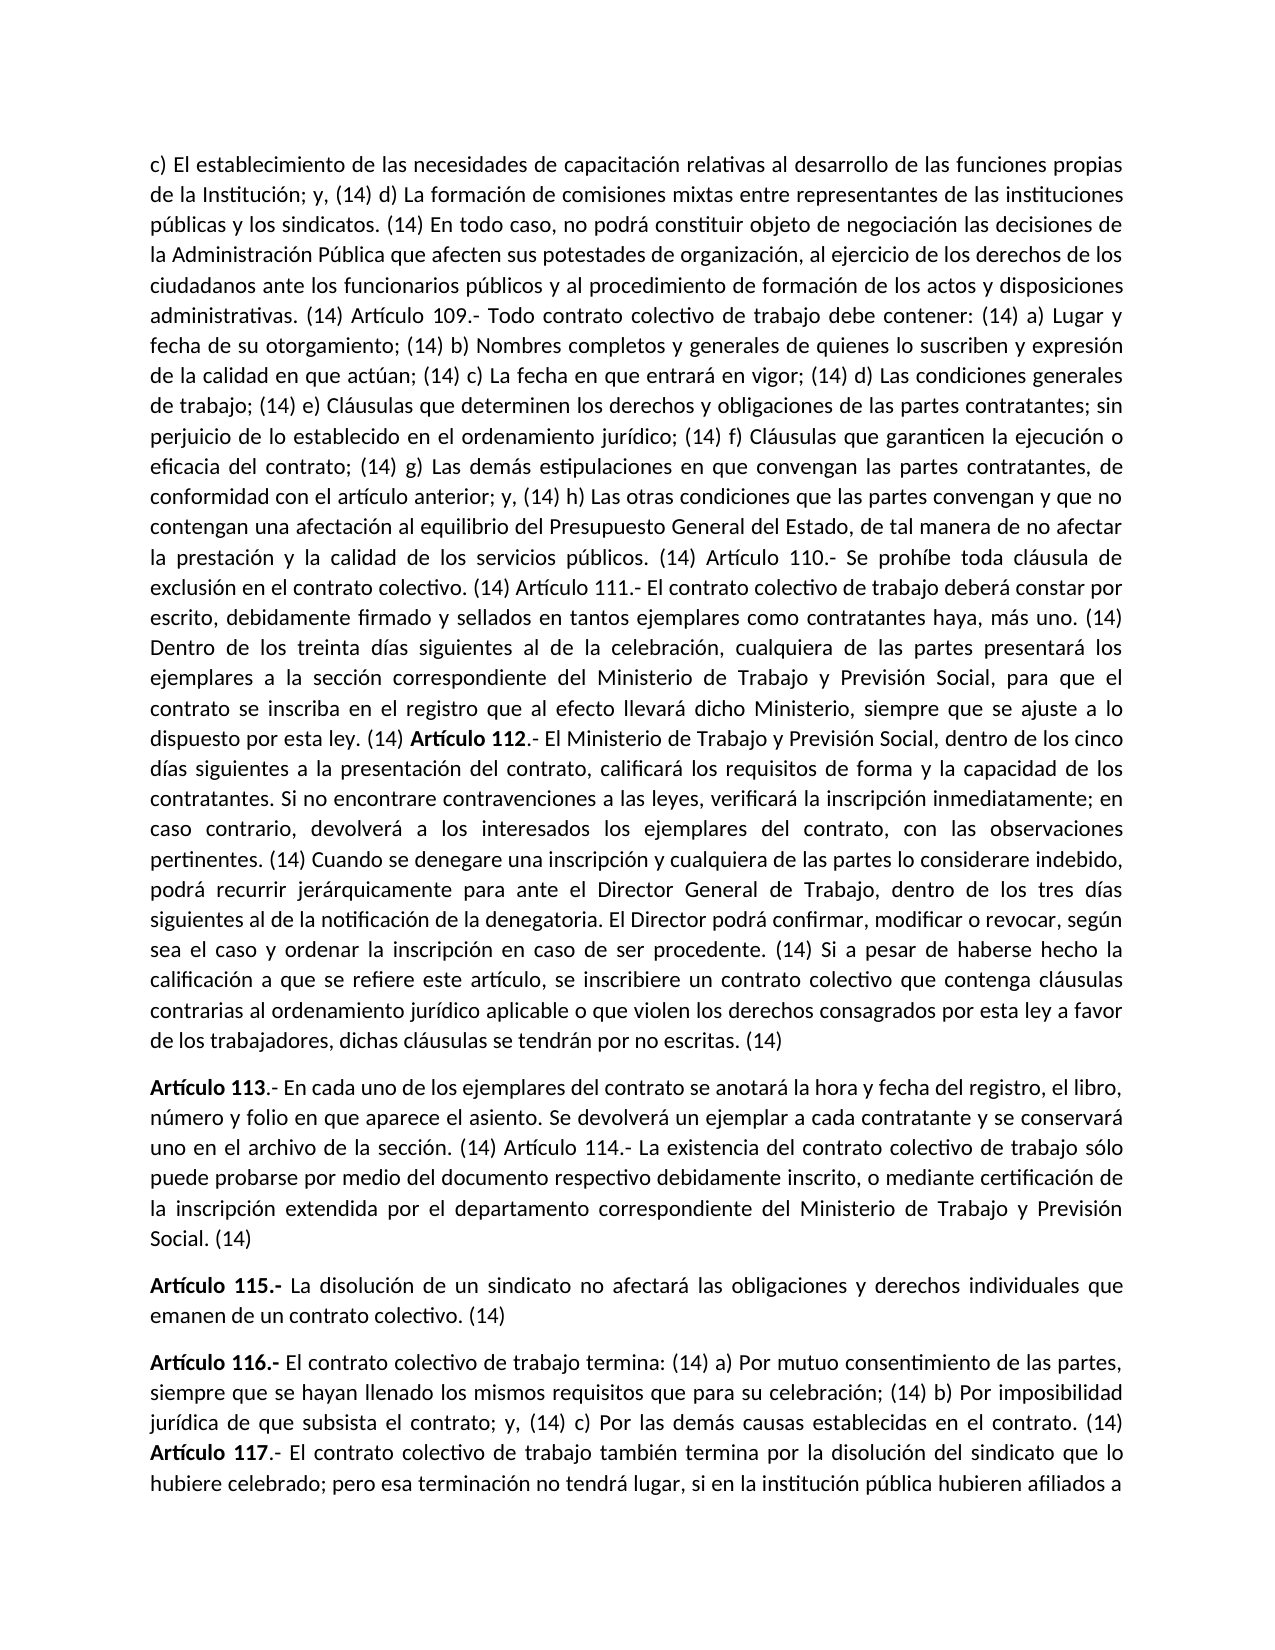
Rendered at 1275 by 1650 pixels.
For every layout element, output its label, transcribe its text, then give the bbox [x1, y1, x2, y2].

text Artículo 113.- En cada uno de los ejemplares del contrato se anotará la hora y fecha del registro, el libro, número y folio en que aparece el asiento. Se devolverá un ejemplar a cada contratante y se conservará uno en el archivo de la sección. (14) Artículo 114.- La existencia del contrato colectivo de trabajo sólo puede probarse por medio del documento respectivo debidamente inscrito, o mediante certificación de la inscripción extendida por el departamento correspondiente del Ministerio de Trabajo y Previsión Social. (14) [150, 1073, 1125, 1252]
text c) El establecimiento de las necesidades de capacitación relativas al desarrollo de las funciones propias de la Institución; y, (14) d) La formación de comisiones mixtas entre representantes de las instituciones públicas y los sindicatos. (14) En todo caso, no podrá constituir objeto de negociación las decisiones de la Administración Pública que afecten sus potestades de organización, al ejercicio de los derechos de los ciudadanos ante los funcionarios públicos y al procedimiento de formación de los actos y disposiciones administrativas. (14) Artículo 109.- Todo contrato colectivo de trabajo debe contener: (14) a) Lugar y fecha de su otorgamiento; (14) b) Nombres completos y generales de quienes lo suscriben y expresión de la calidad en que actúan; (14) c) La fecha en que entrará en vigor; (14) d) Las condiciones generales de trabajo; (14) e) Cláusulas que determinen los derechos y obligaciones de las partes contratantes; sin perjuicio de lo establecido en el ordenamiento jurídico; (14) f) Cláusulas que garanticen la ejecución o eficacia del contrato; (14) g) Las demás estipulaciones en que convengan las partes contratantes, de conformidad con el artículo anterior; y, (14) h) Las otras condiciones que las partes convengan y que no contengan una afectación al equilibrio del Presupuesto General del Estado, de tal manera de no afectar la prestación y la calidad de los servicios públicos. (14) Artículo 110.- Se prohíbe toda cláusula de exclusión en el contrato colectivo. (14) Artículo 111.- El contrato colectivo de trabajo deberá constar por escrito, debidamente firmado y sellados en tantos ejemplares como contratantes haya, más uno. (14) Dentro de los treinta días siguientes al de la celebración, cualquiera de las partes presentará los ejemplares a la sección correspondiente del Ministerio de Trabajo y Previsión Social, para que el contrato se inscriba en el registro que al efecto llevará dicho Ministerio, siempre que se ajuste a lo dispuesto por esta ley. (14) Artículo 112.- El Ministerio de Trabajo y Previsión Social, dentro de los cinco días siguientes a la presentación del contrato, calificará los requisitos de forma y la capacidad de los contratantes. Si no encontrare contravenciones a las leyes, verificará la inscripción inmediatamente; en caso contrario, devolverá a los interesados los ejemplares del contrato, con las observaciones pertinentes. (14) Cuando se denegare una inscripción y cualquiera de las partes lo considerare indebido, podrá recurrir jerárquicamente para ante el Director General de Trabajo, dentro de los tres días siguientes al de la notificación de la denegatoria. El Director podrá confirmar, modificar o revocar, según sea el caso y ordenar la inscripción en caso de ser procedente. (14) Si a pesar de haberse hecho la calificación a que se refiere este artículo, se inscribiere un contrato colectivo que contenga cláusulas contrarias al ordenamiento jurídico aplicable o que violen los derechos consagrados por esta ley a favor de los trabajadores, dichas cláusulas se tendrán por no escritas. (14) [150, 150, 1125, 1054]
text Artículo 115.- La disolución de un sindicato no afectará las obligaciones y derechos individuales que emanen de un contrato colectivo. (14) [150, 1271, 1125, 1329]
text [150, 1348, 1125, 1497]
